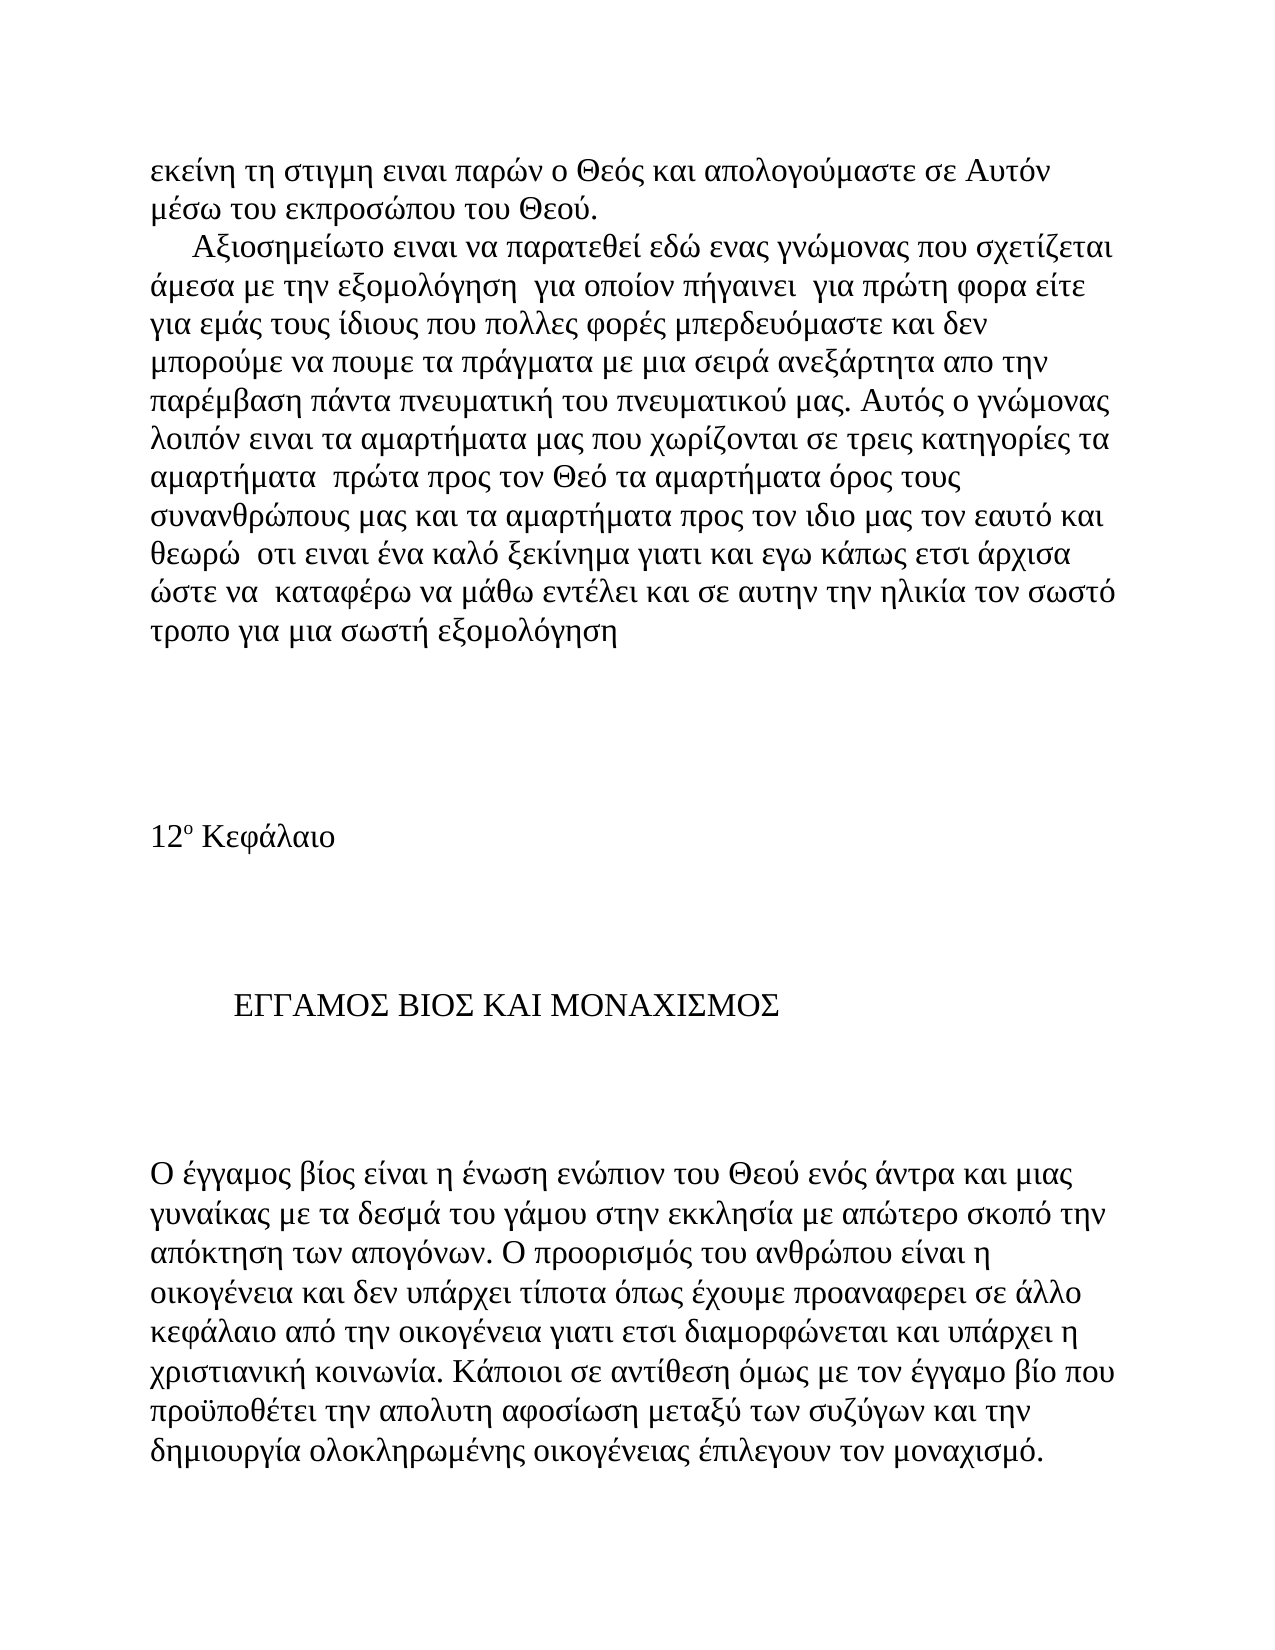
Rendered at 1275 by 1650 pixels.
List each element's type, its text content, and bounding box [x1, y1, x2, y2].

text ΕΓΓΑΜΟΣ ΒΙΟΣ ΚΑΙ ΜΟΝΑΧΙΣΜΟΣ [150, 985, 1125, 1023]
text 12ο Κεφάλαιο [150, 817, 1125, 855]
text Ο έγγαμος βίος είναι η ένωση ενώπιον του Θεού ενός άντρα και μιας γυναίκας με τα δεσμά του γάμου στην εκκλησία με απώτερο σκοπό την απόκτηση των απογόνων. Ο προορισμός του ανθρώπου είναι η οικογένεια και δεν υπάρχει τίποτα όπως έχουμε προαναφερει σε άλλο κεφάλαιο από την οικογένεια γιατι ετσι διαμορφώνεται και υπάρχει η χριστιανική κοινωνία. Κάποιοι σε αντίθεση όμως με τον έγγαμο βίο που προϋποθέτει την απολυτη αφοσίωση μεταξύ των συζύγων και την δημιουργία ολοκληρωμένης οικογένειας έπιλεγουν τον μοναχισμό. [150, 1154, 1125, 1468]
text Αξιοσημείωτο ειναι να παρατεθεί εδώ ενας γνώμονας που σχετίζεται άμεσα με την εξομολόγηση για οποίον πήγαινει για πρώτη φορα είτε για εμάς τους ίδιους που πολλες φορές μπερδευόμαστε και δεν μπορούμε να πουμε τα πράγματα με μια σειρά ανεξάρτητα απο την παρέμβαση πάντα πνευματική του πνευματικού μας. Αυτός ο γνώμονας λοιπόν ειναι τα αμαρτήματα μας που χωρίζονται σε τρεις κατηγορίες τα αμαρτήματα πρώτα προς τον Θεό τα αμαρτήματα όρος τους συνανθρώπους μας και τα αμαρτήματα προς τον ιδιο μας τον εαυτό και θεωρώ οτι ειναι ένα καλό ξεκίνημα γιατι και εγω κάπως ετσι άρχισα ώστε να καταφέρω να μάθω εντέλει και σε αυτην την ηλικία τον σωστό τροπο για μια σωστή εξομολόγηση [150, 227, 1125, 648]
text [150, 150, 1125, 227]
